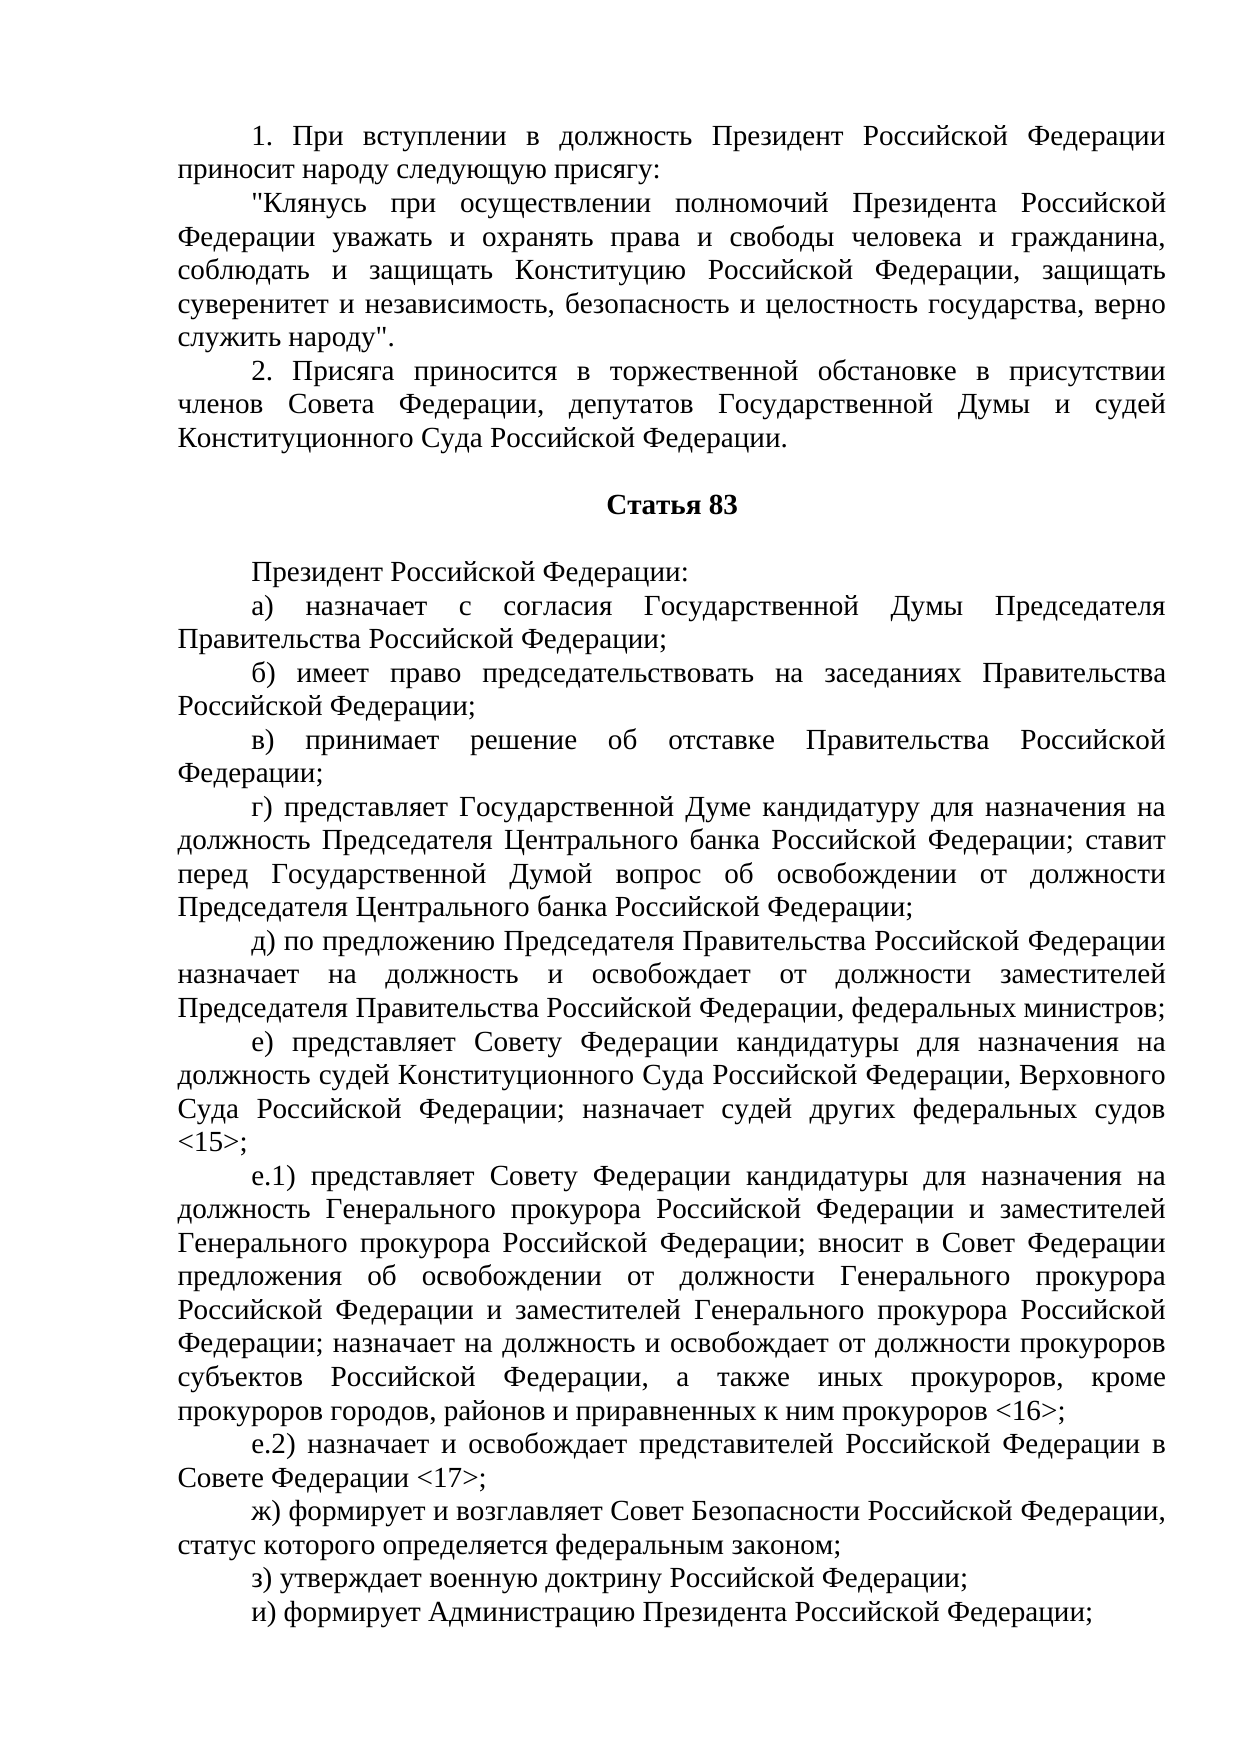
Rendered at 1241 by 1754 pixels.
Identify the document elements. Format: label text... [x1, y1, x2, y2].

text Статья 83 [177, 487, 1167, 521]
text б) имеет право председательствовать на заседаниях Правительства Российской Федерации; [177, 655, 1167, 722]
text е.1) представляет Совету Федерации кандидатуры для назначения на должность Генерального прокурора Российской Федерации и заместителей Генерального прокурора Российской Федерации; вносит в Совет Федерации предложения об освобождении от должности Генерального прокурора Российской Федерации и заместителей Генерального прокурора Российской Федерации; назначает на должность и освобождает от должности прокуроров субъектов Российской Федерации, а также иных прокуроров, кроме прокуроров городов, районов и приравненных к ним прокуроров <16>; [177, 1158, 1167, 1426]
text е.2) назначает и освобождает представителей Российской Федерации в Совете Федерации <17>; [177, 1426, 1167, 1493]
text г) представляет Государственной Думе кандидатуру для назначения на должность Председателя Центрального банка Российской Федерации; ставит перед Государственной Думой вопрос об освобождении от должности Председателя Центрального банка Российской Федерации; [177, 789, 1167, 923]
text 1. При вступлении в должность Президент Российской Федерации приносит народу следующую присягу: [177, 118, 1167, 185]
text е) представляет Совету Федерации кандидатуры для назначения на должность судей Конституционного Суда Российской Федерации, Верховного Суда Российской Федерации; назначает судей других федеральных судов <15>; [177, 1024, 1167, 1158]
text и) формирует Администрацию Президента Российской Федерации; [177, 1594, 1167, 1627]
text а) назначает с согласия Государственной Думы Председателя Правительства Российской Федерации; [177, 588, 1167, 655]
text ж) формирует и возглавляет Совет Безопасности Российской Федерации, статус которого определяется федеральным законом; [177, 1493, 1167, 1560]
text з) утверждает военную доктрину Российской Федерации; [177, 1560, 1167, 1594]
text д) по предложению Председателя Правительства Российской Федерации назначает на должность и освобождает от должности заместителей Председателя Правительства Российской Федерации, федеральных министров; [177, 923, 1167, 1024]
text "Клянусь при осуществлении полномочий Президента Российской Федерации уважать и охранять права и свободы человека и гражданина, соблюдать и защищать Конституцию Российской Федерации, защищать суверенитет и независимость, безопасность и целостность государства, верно служить народу". [177, 185, 1167, 353]
text в) принимает решение об отставке Правительства Российской Федерации; [177, 722, 1167, 789]
text Президент Российской Федерации: [177, 554, 1167, 588]
text 2. Присяга приносится в торжественной обстановке в присутствии членов Совета Федерации, депутатов Государственной Думы и судей Конституционного Суда Российской Федерации. [177, 353, 1167, 453]
